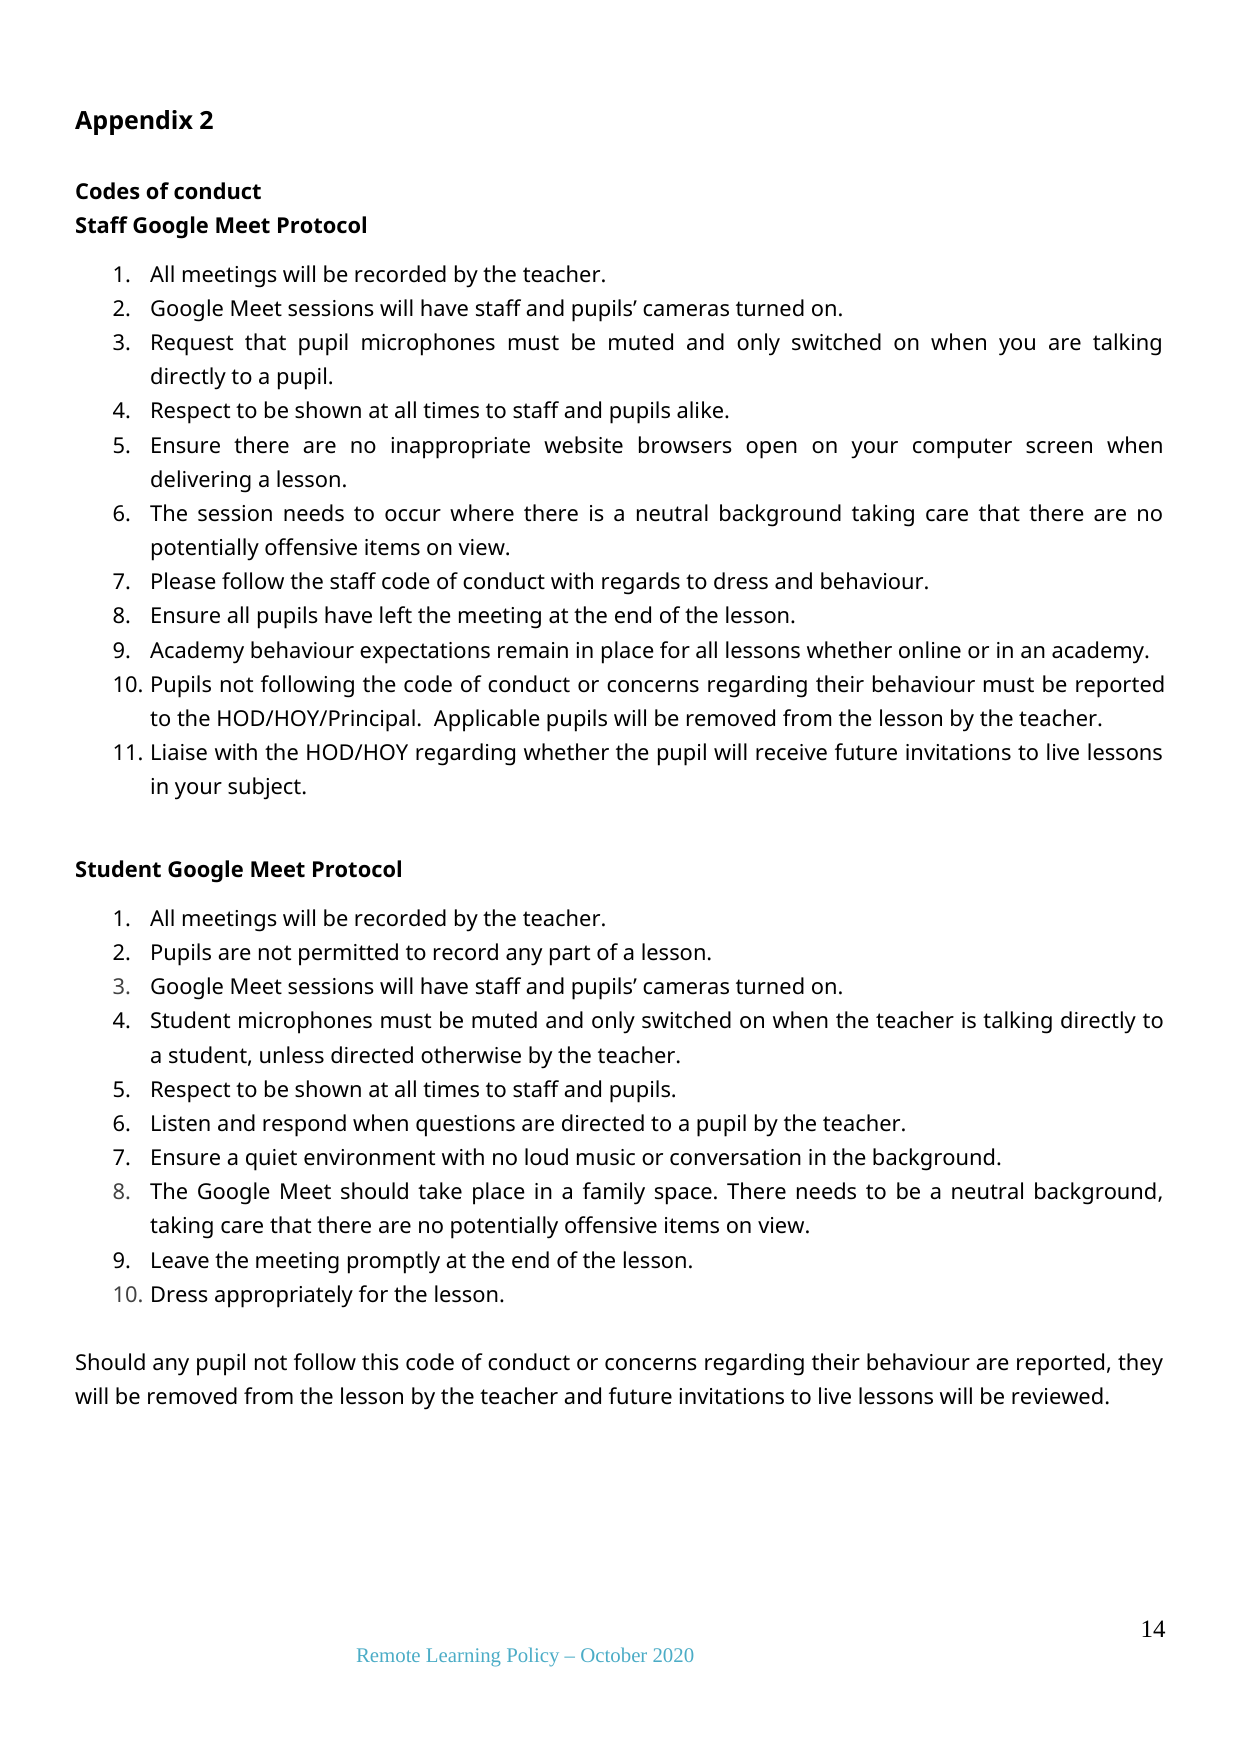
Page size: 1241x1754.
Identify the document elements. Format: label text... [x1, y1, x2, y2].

text Should any pupil not follow this code of conduct or concerns regarding their behaviour are reported, they will be removed from the lesson by the teacher and future invitations to live lessons will be reviewed. [75, 1347, 1165, 1411]
list Request that pupil microphones must be muted and only switched on when you are talking directly to a pupil. [112, 327, 1165, 391]
list Pupils not following the code of conduct or concerns regarding their behaviour must be reported to the HOD/HOY/Principal. Applicable pupils will be removed from the lesson by the teacher. [112, 669, 1165, 733]
list The Google Meet should take place in a family space. There needs to be a neutral background, taking care that there are no potentially offensive items on view. [112, 1176, 1165, 1240]
list Ensure there are no inappropriate website browsers open on your computer screen when delivering a lesson. [112, 429, 1165, 493]
text Staff Google Meet Protocol [75, 210, 1165, 240]
text Codes of conduct [75, 176, 1165, 206]
list Dress appropriately for the lesson. [112, 1279, 1165, 1308]
list All meetings will be recorded by the teacher. [112, 903, 1165, 933]
list Please follow the staff code of conduct with regards to dress and behaviour. [112, 566, 1165, 596]
list Google Meet sessions will have staff and pupils’ cameras turned on. [112, 971, 1165, 1001]
list All meetings will be recorded by the teacher. [112, 259, 1165, 288]
list Respect to be shown at all times to staff and pupils alike. [112, 395, 1165, 425]
list Ensure all pupils have left the meeting at the end of the lesson. [112, 600, 1165, 630]
list Respect to be shown at all times to staff and pupils. [112, 1074, 1165, 1103]
list Leave the meeting promptly at the end of the lesson. [112, 1244, 1165, 1274]
text Appendix 2 [75, 102, 1165, 137]
list Student microphones must be muted and only switched on when the teacher is talking directly to a student, unless directed otherwise by the teacher. [112, 1005, 1165, 1069]
list Listen and respond when questions are directed to a pupil by the teacher. [112, 1108, 1165, 1138]
list Pupils are not permitted to record any part of a lesson. [112, 937, 1165, 967]
list The session needs to occur where there is a neutral background taking care that there are no potentially offensive items on view. [112, 498, 1165, 562]
list Ensure a quiet environment with no loud music or conversation in the background. [112, 1142, 1165, 1172]
list Academy behaviour expectations remain in place for all lessons whether online or in an academy. [112, 634, 1165, 664]
text Student Google Meet Protocol [75, 854, 1165, 884]
list Liaise with the HOD/HOY regarding whether the pupil will receive future invitations to live lessons in your subject. [112, 737, 1165, 801]
list Google Meet sessions will have staff and pupils’ cameras turned on. [112, 293, 1165, 323]
